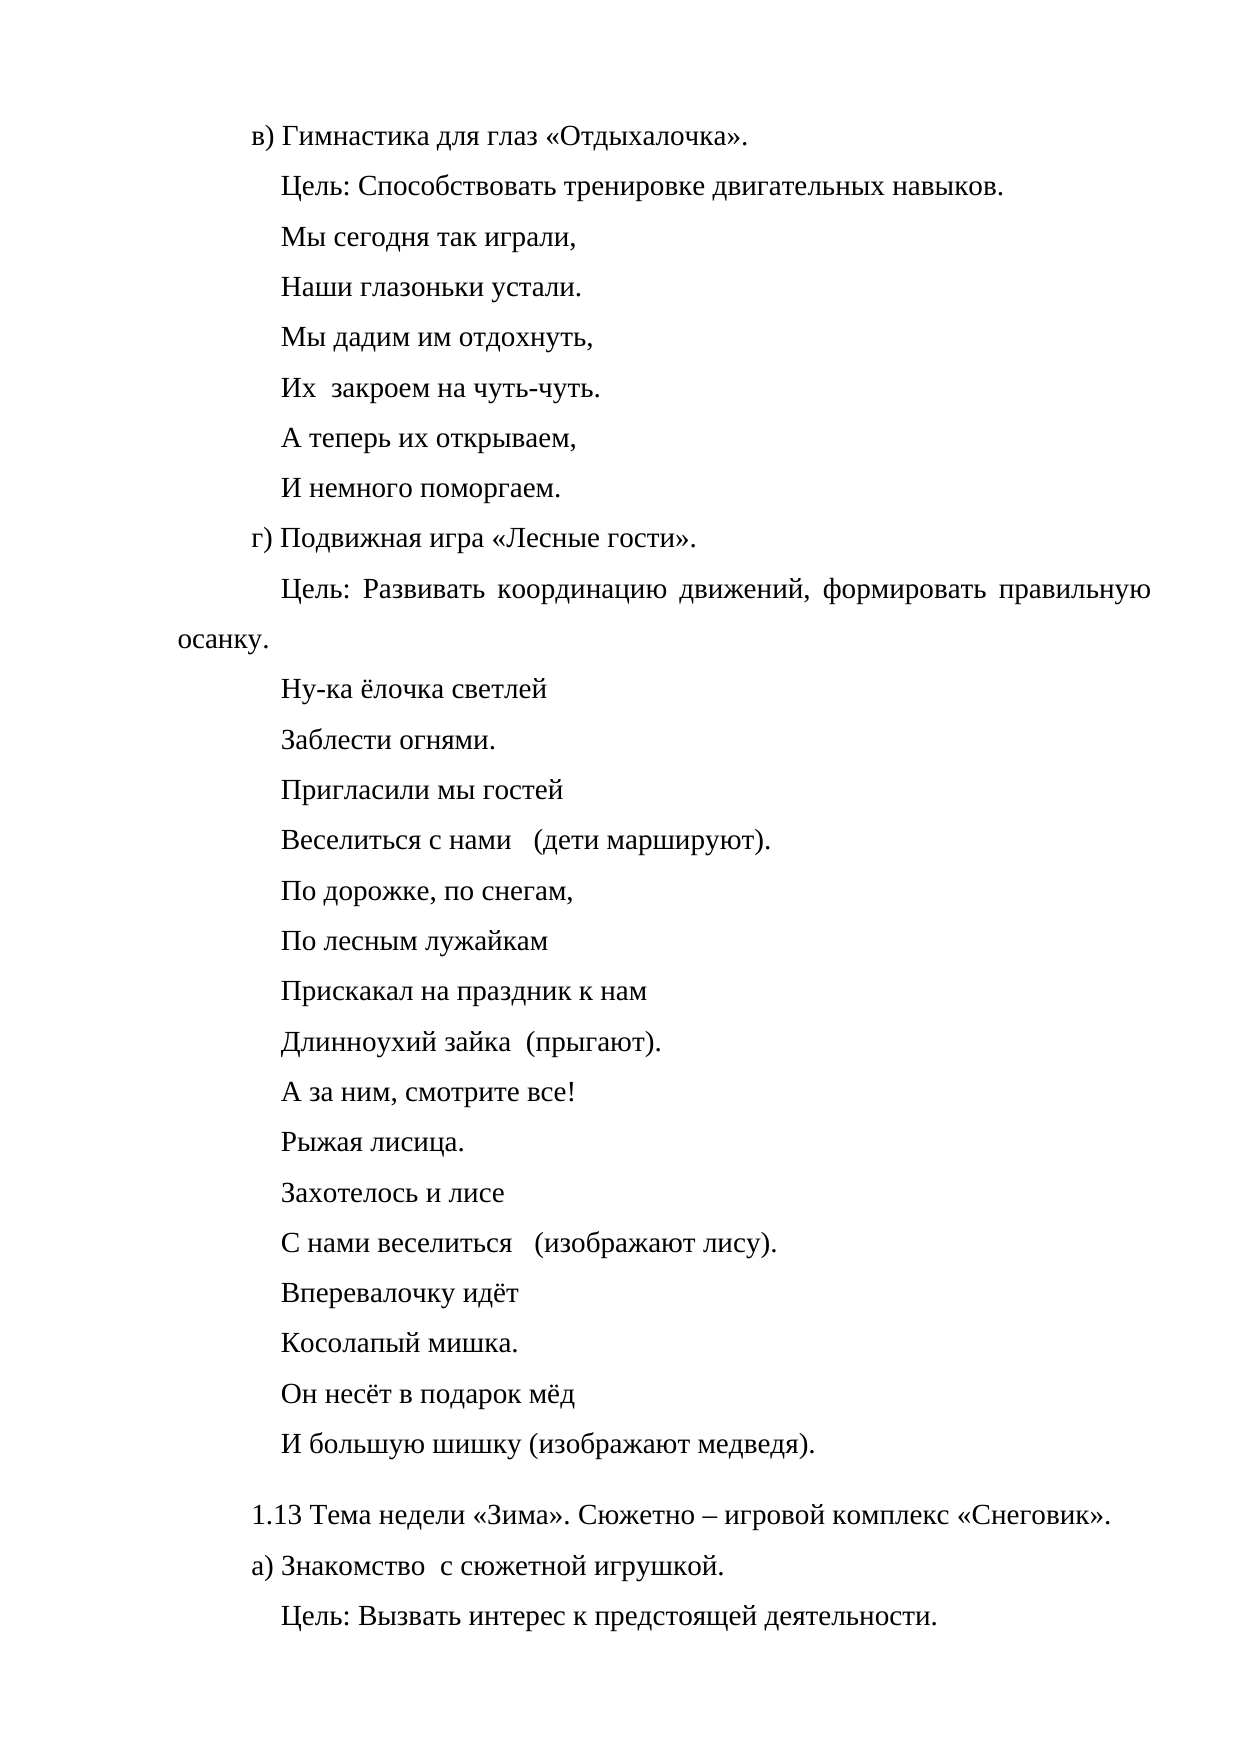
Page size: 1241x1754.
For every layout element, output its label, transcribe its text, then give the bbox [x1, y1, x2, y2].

text Веселиться с нами (дети маршируют). [177, 822, 1152, 856]
text Мы сегодня так играли, [177, 219, 1152, 252]
text Длинноухий зайка (прыгают). [177, 1024, 1152, 1057]
text в) Гимнастика для глаз «Отдыхалочка». [177, 118, 1152, 152]
text Их закроем на чуть-чуть. [177, 370, 1152, 403]
text С нами веселиться (изображают лису). [177, 1225, 1152, 1258]
text г) Подвижная игра «Лесные гости». [177, 521, 1152, 554]
text Цель: Развивать координацию движений, формировать правильную осанку. [177, 571, 1152, 655]
text Захотелось и лисе [177, 1175, 1152, 1208]
text Пригласили мы гостей [177, 772, 1152, 806]
text Прискакал на праздник к нам [177, 973, 1152, 1007]
text И немного поморгаем. [177, 470, 1152, 504]
text Цель: Вызвать интерес к предстоящей деятельности. [177, 1598, 1152, 1632]
text Наши глазоньки устали. [177, 269, 1152, 303]
text Цель: Способствовать тренировке двигательных навыков. [177, 168, 1152, 202]
text И большую шишку (изображают медведя). [177, 1426, 1152, 1460]
text Заблести огнями. [177, 722, 1152, 755]
text Рыжая лисица. [177, 1124, 1152, 1158]
text По дорожке, по снегам, [177, 873, 1152, 906]
text а) Знакомство с сюжетной игрушкой. [177, 1548, 1152, 1581]
text Вперевалочку идёт [177, 1275, 1152, 1309]
text Косолапый мишка. [177, 1326, 1152, 1359]
text Мы дадим им отдохнуть, [177, 319, 1152, 353]
text 1.13 Тема недели «Зима». Сюжетно – игровой комплекс «Снеговик». [177, 1497, 1152, 1531]
text Он несёт в подарок мёд [177, 1376, 1152, 1409]
text А теперь их открываем, [177, 420, 1152, 453]
text По лесным лужайкам [177, 923, 1152, 957]
text Ну-ка ёлочка светлей [177, 672, 1152, 705]
text А за ним, смотрите все! [177, 1074, 1152, 1108]
